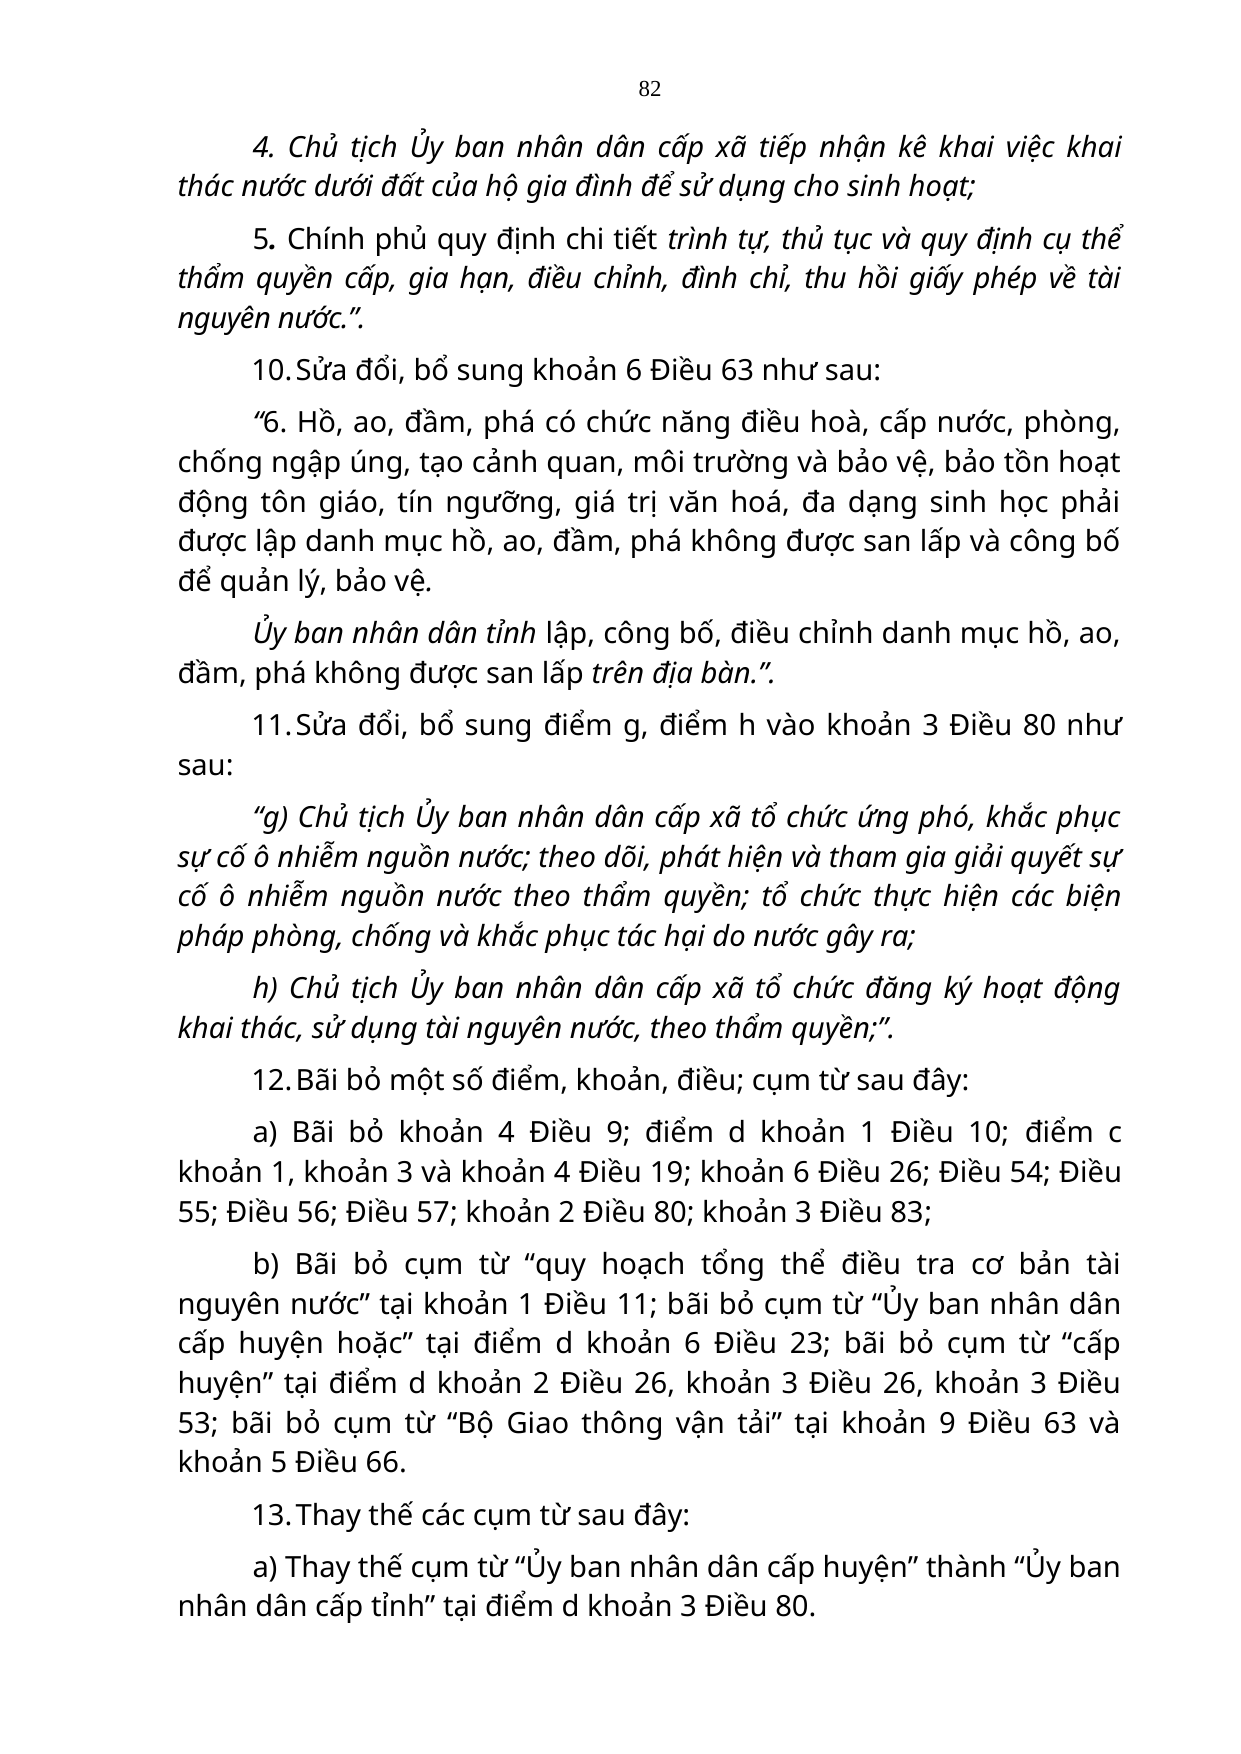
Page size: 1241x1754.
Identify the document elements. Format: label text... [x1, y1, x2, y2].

text b) Bãi bỏ cụm từ “quy hoạch tổng thể điều tra cơ bản tài nguyên nước” tại khoản 1 Điều 11; bãi bỏ cụm từ “Ủy ban nhân dân cấp huyện hoặc” tại điểm d khoản 6 Điều 23; bãi bỏ cụm từ “cấp huyện” tại điểm d khoản 2 Điều 26, khoản 3 Điều 26, khoản 3 Điều 53; bãi bỏ cụm từ “Bộ Giao thông vận tải” tại khoản 9 Điều 63 và khoản 5 Điều 66. [177, 1243, 1122, 1481]
list Sửa đổi, bổ sung khoản 6 Điều 63 như sau: [177, 349, 1122, 389]
text a) Thay thế cụm từ “Ủy ban nhân dân cấp huyện” thành “Ủy ban nhân dân cấp tỉnh” tại điểm d khoản 3 Điều 80. [177, 1546, 1122, 1625]
text a) Bãi bỏ khoản 4 Điều 9; điểm d khoản 1 Điều 10; điểm c khoản 1, khoản 3 và khoản 4 Điều 19; khoản 6 Điều 26; Điều 54; Điều 55; Điều 56; Điều 57; khoản 2 Điều 80; khoản 3 Điều 83; [177, 1112, 1122, 1231]
text “g) Chủ tịch Ủy ban nhân dân cấp xã tổ chức ứng phó, khắc phục sự cố ô nhiễm nguồn nước; theo dõi, phát hiện và tham gia giải quyết sự cố ô nhiễm nguồn nước theo thẩm quyền; tổ chức thực hiện các biện pháp phòng, chống và khắc phục tác hại do nước gây ra; [177, 796, 1122, 955]
list Sửa đổi, bổ sung điểm g, điểm h vào khoản 3 Điều 80 như sau: [177, 704, 1122, 784]
text “6. Hồ, ao, đầm, phá có chức năng điều hoà, cấp nước, phòng, chống ngập úng, tạo cảnh quan, môi trường và bảo vệ, bảo tồn hoạt động tôn giáo, tín ngưỡng, giá trị văn hoá, đa dạng sinh học phải được lập danh mục hồ, ao, đầm, phá không được san lấp và công bố để quản lý, bảo vệ. [177, 402, 1122, 600]
text 4. Chủ tịch Ủy ban nhân dân cấp xã tiếp nhận kê khai việc khai thác nước dưới đất của hộ gia đình để sử dụng cho sinh hoạt; [177, 126, 1122, 205]
list Bãi bỏ một số điểm, khoản, điều; cụm từ sau đây: [177, 1059, 1122, 1099]
text h) Chủ tịch Ủy ban nhân dân cấp xã tổ chức đăng ký hoạt động khai thác, sử dụng tài nguyên nước, theo thẩm quyền;”. [177, 968, 1122, 1047]
text Ủy ban nhân dân tỉnh lập, công bố, điều chỉnh danh mục hồ, ao, đầm, phá không được san lấp trên địa bàn.”. [177, 613, 1122, 692]
list Thay thế các cụm từ sau đây: [177, 1494, 1122, 1533]
text 5. Chính phủ quy định chi tiết trình tự, thủ tục và quy định cụ thể thẩm quyền cấp, gia hạn, điều chỉnh, đình chỉ, thu hồi giấy phép về tài nguyên nước.”. [177, 218, 1122, 337]
